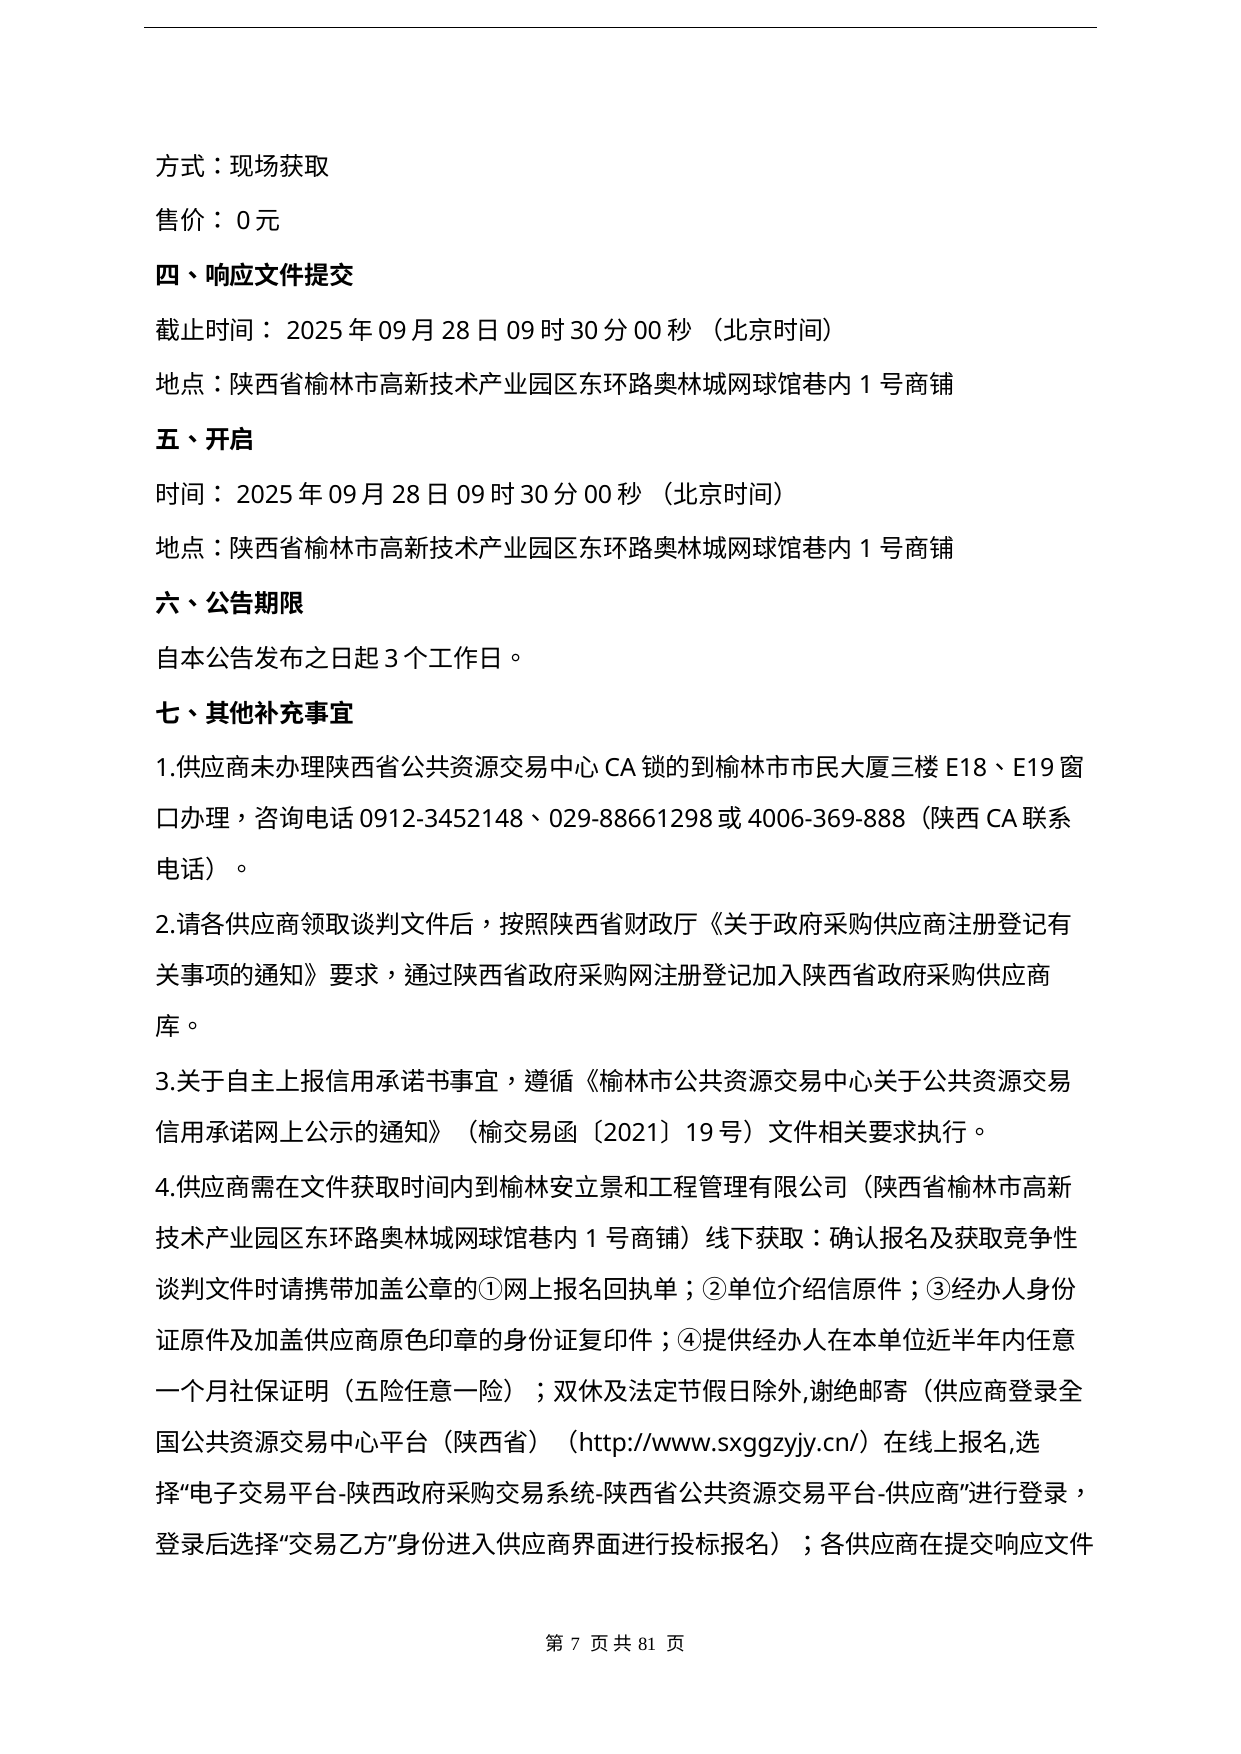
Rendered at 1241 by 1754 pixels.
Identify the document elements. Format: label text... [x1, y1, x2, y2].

text 七、其他补充事宜 [155, 695, 1097, 729]
text 售价： 0元 [155, 203, 1097, 237]
text 方式：现场获取 [155, 148, 1097, 182]
text 地点：陕西省榆林市高新技术产业园区东环路奥林城网球馆巷内 1 号商铺 [155, 531, 1097, 565]
text 自本公告发布之日起3个工作日。 [155, 641, 1097, 674]
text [155, 1169, 1097, 1561]
text 五、开启 [155, 422, 1097, 456]
text 四、响应文件提交 [155, 258, 1097, 292]
text 截止时间： 2025年09月28日 09时30分00秒 （北京时间） [155, 312, 1097, 346]
text 时间： 2025年09月28日 09时30分00秒 （北京时间） [155, 476, 1097, 511]
text 地点：陕西省榆林市高新技术产业园区东环路奥林城网球馆巷内 1 号商铺 [155, 367, 1097, 401]
text 3.关于自主上报信用承诺书事宜，遵循《榆林市公共资源交易中心关于公共资源交易信用承诺网上公示的通知》（榆交易函〔2021〕19号）文件相关要求执行。 [155, 1063, 1097, 1148]
text 1.供应商未办理陕西省公共资源交易中心CA锁的到榆林市市民大厦三楼E18、E19窗口办理，咨询电话0912-3452148、029-88661298或4006-369-888（陕西CA联系电话）。 [155, 750, 1097, 886]
text 六、公告期限 [155, 586, 1097, 620]
text 2.请各供应商领取谈判文件后，按照陕西省财政厅《关于政府采购供应商注册登记有关事项的通知》要求，通过陕西省政府采购网注册登记加入陕西省政府采购供应商库。 [155, 907, 1097, 1043]
